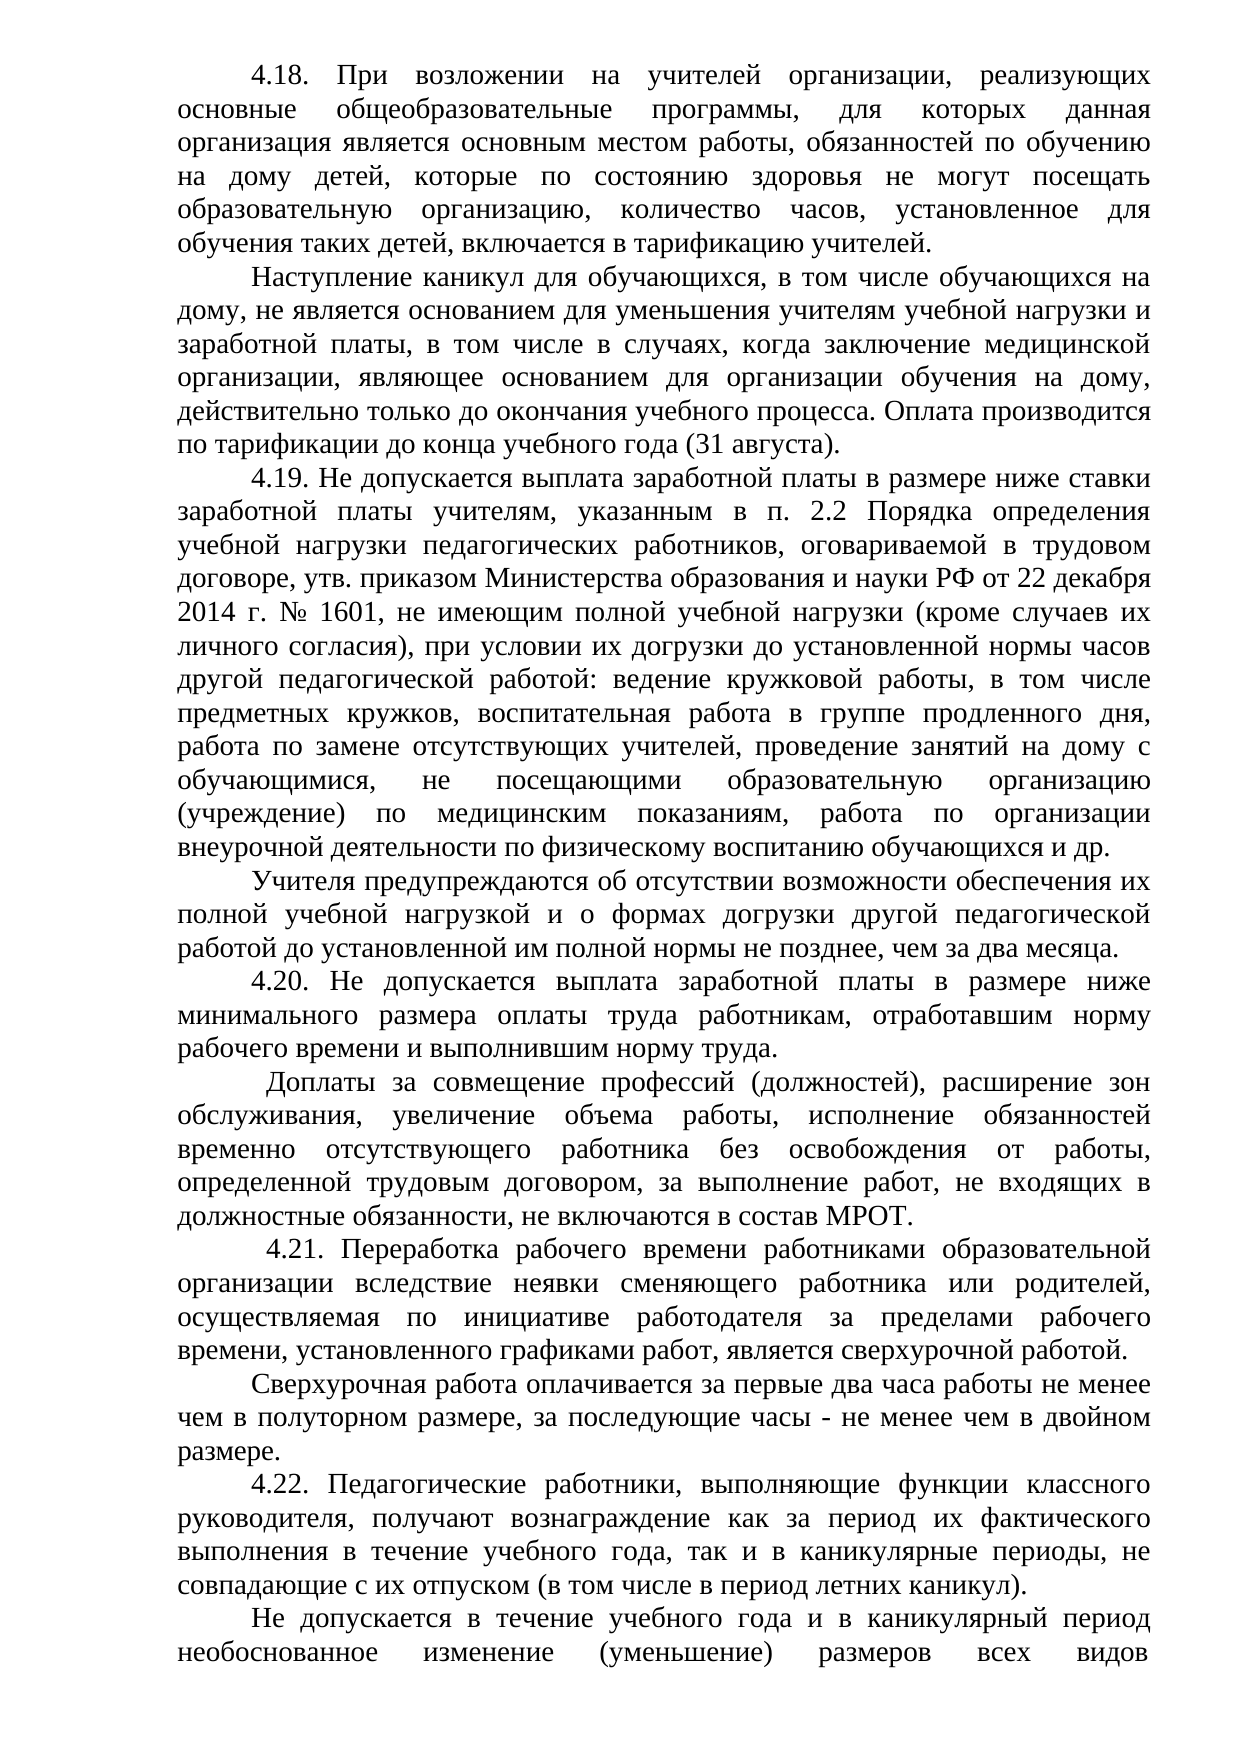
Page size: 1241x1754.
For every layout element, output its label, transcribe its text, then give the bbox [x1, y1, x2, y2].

list При возложении на учителей организации, реализующих основные общеобразовательные программы, для которых данная организация является основным местом работы, обязанностей по обучению на дому детей, которые по состоянию здоровья не могут посещать образовательную организацию, количество часов, установленное для обучения таких детей, включается в тарификацию учителей. [177, 57, 1152, 258]
list Переработка рабочего времени работниками образовательной организации вследствие неявки сменяющего работника или родителей, осуществляемая по инициативе работодателя за пределами рабочего времени, установленного графиками работ, является сверхурочной работой. [177, 1232, 1152, 1366]
list Не допускается выплата заработной платы в размере ниже минимального размера оплаты труда работникам, отработавшим норму рабочего времени и выполнившим норму труда. [177, 963, 1152, 1064]
text Не допускается в течение учебного года и в каникулярный период необоснованное изменение (уменьшение) размеров всех видов [177, 1601, 1152, 1668]
text Доплаты за совмещение профессий (должностей), расширение зон обслуживания, увеличение объема работы, исполнение обязанностей временно отсутствующего работника без освобождения от работы, определенной трудовым договором, за выполнение работ, не входящих в должностные обязанности, не включаются в состав МРОТ. [177, 1064, 1151, 1232]
list Не допускается выплата заработной платы в размере ниже ставки заработной платы учителям, указанным в п. 2.2 Порядка определения учебной нагрузки педагогических работников, оговариваемой в трудовом договоре, утв. приказом Министерства образования и науки РФ от 22 декабря 2014 г. № 1601, не имеющим полной учебной нагрузки (кроме случаев их личного согласия), при условии их догрузки до установленной нормы часов другой педагогической работой: ведение кружковой работы, в том числе предметных кружков, воспитательная работа в группе продленного дня, работа по замене отсутствующих учителей, проведение занятий на дому с обучающимися, не посещающими образовательную организацию (учреждение) по медицинским показаниям, работа по организации внеурочной деятельности по физическому воспитанию обучающихся и др. [177, 460, 1152, 862]
text Наступление каникул для обучающихся, в том числе обучающихся на дому, не является основанием для уменьшения учителям учебной нагрузки и заработной платы, в том числе в случаях, когда заключение медицинской организации, являющее основанием для организации обучения на дому, действительно только до окончания учебного процесса. Оплата производится по тарификации до конца учебного года (31 августа). [177, 259, 1152, 460]
text Учителя предупреждаются об отсутствии возможности обеспечения их полной учебной нагрузкой и о формах догрузки другой педагогической работой до установленной им полной нормы не позднее, чем за два месяца. [177, 863, 1152, 963]
list Педагогические работники, выполняющие функции классного руководителя, получают вознаграждение как за период их фактического выполнения в течение учебного года, так и в каникулярные периоды, не совпадающие с их отпуском (в том числе в период летних каникул). [177, 1466, 1152, 1601]
text Сверхурочная работа оплачивается за первые два часа работы не менее чем в полуторном размере, за последующие часы - не менее чем в двойном размере. [177, 1366, 1152, 1466]
